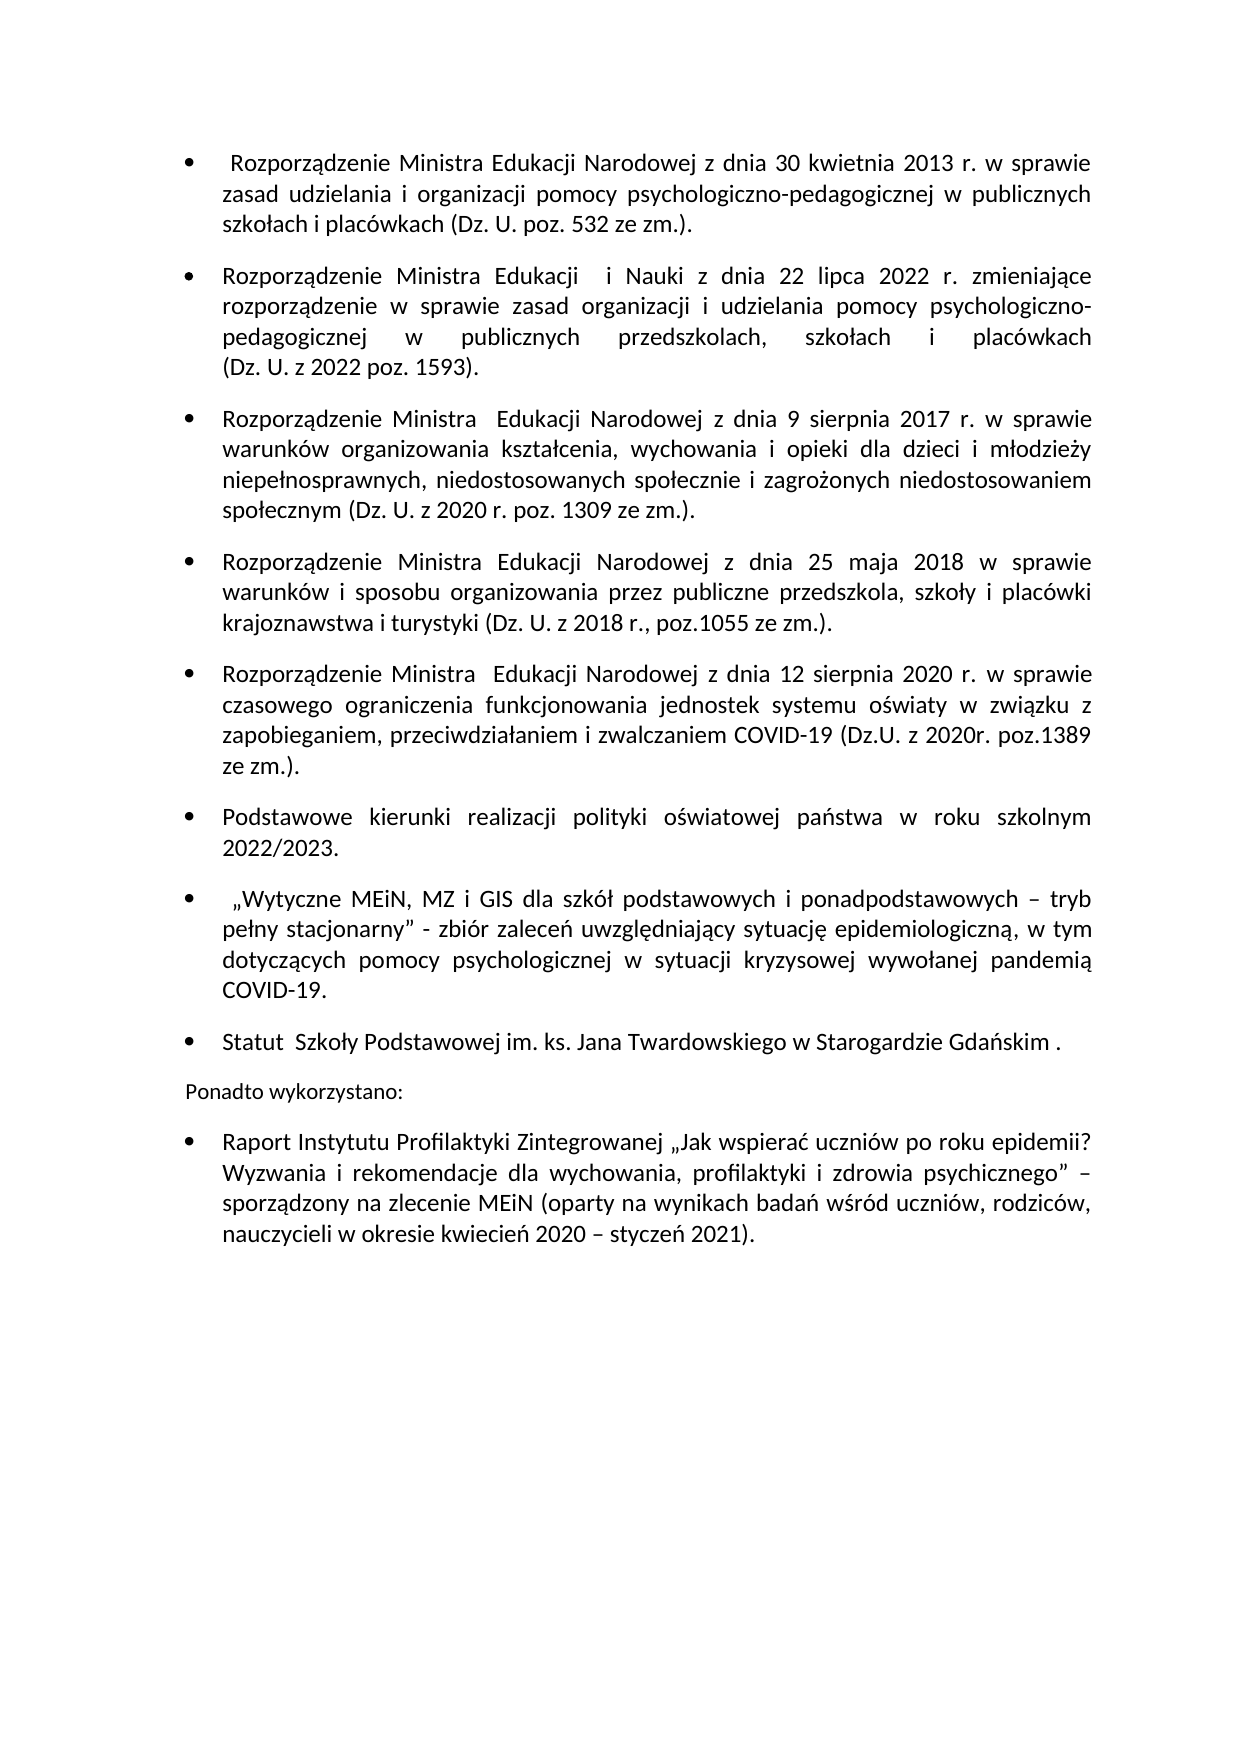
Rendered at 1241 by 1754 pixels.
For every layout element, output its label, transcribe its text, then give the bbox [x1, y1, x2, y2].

list Statut Szkoły Podstawowej im. ks. Jana Twardowskiego w Starogardzie Gdańskim . [185, 1026, 1093, 1056]
list Raport Instytutu Profilaktyki Zintegrowanej „Jak wspierać uczniów po roku epidemii? Wyzwania i rekomendacje dla wychowania, profilaktyki i zdrowia psychicznego” – sporządzony na zlecenie MEiN (oparty na wynikach badań wśród uczniów, rodziców, nauczycieli w okresie kwiecień 2020 – styczeń 2021). [185, 1126, 1093, 1248]
list Rozporządzenie Ministra Edukacji Narodowej z dnia 9 sierpnia 2017 r. w sprawie warunków organizowania kształcenia, wychowania i opieki dla dzieci i młodzieży niepełnosprawnych, niedostosowanych społecznie i zagrożonych niedostosowaniem społecznym (Dz. U. z 2020 r. poz. 1309 ze zm.). [185, 403, 1093, 525]
list Rozporządzenie Ministra Edukacji i Nauki z dnia 22 lipca 2022 r. zmieniające rozporządzenie w sprawie zasad organizacji i udzielania pomocy psychologiczno-pedagogicznej w publicznych przedszkolach, szkołach i placówkach (Dz. U. z 2022 poz. 1593). [185, 260, 1093, 382]
list Podstawowe kierunki realizacji polityki oświatowej państwa w roku szkolnym 2022/2023. [185, 801, 1093, 862]
text Ponadto wykorzystano: [185, 1077, 1093, 1105]
list „Wytyczne MEiN, MZ i GIS dla szkół podstawowych i ponadpodstawowych – tryb pełny stacjonarny” - zbiór zaleceń uwzględniający sytuację epidemiologiczną, w tym dotyczących pomocy psychologicznej w sytuacji kryzysowej wywołanej pandemią COVID-19. [185, 883, 1093, 1005]
list Rozporządzenie Ministra Edukacji Narodowej z dnia 25 maja 2018 w sprawie warunków i sposobu organizowania przez publiczne przedszkola, szkoły i placówki krajoznawstwa i turystyki (Dz. U. z 2018 r., poz.1055 ze zm.). [185, 546, 1093, 637]
list Rozporządzenie Ministra Edukacji Narodowej z dnia 12 sierpnia 2020 r. w sprawie czasowego ograniczenia funkcjonowania jednostek systemu oświaty w związku z zapobieganiem, przeciwdziałaniem i zwalczaniem COVID-19 (Dz.U. z 2020r. poz.1389 ze zm.). [185, 658, 1093, 780]
list Rozporządzenie Ministra Edukacji Narodowej z dnia 30 kwietnia 2013 r. w sprawie zasad udzielania i organizacji pomocy psychologiczno-pedagogicznej w publicznych szkołach i placówkach (Dz. U. poz. 532 ze zm.). [185, 148, 1093, 239]
